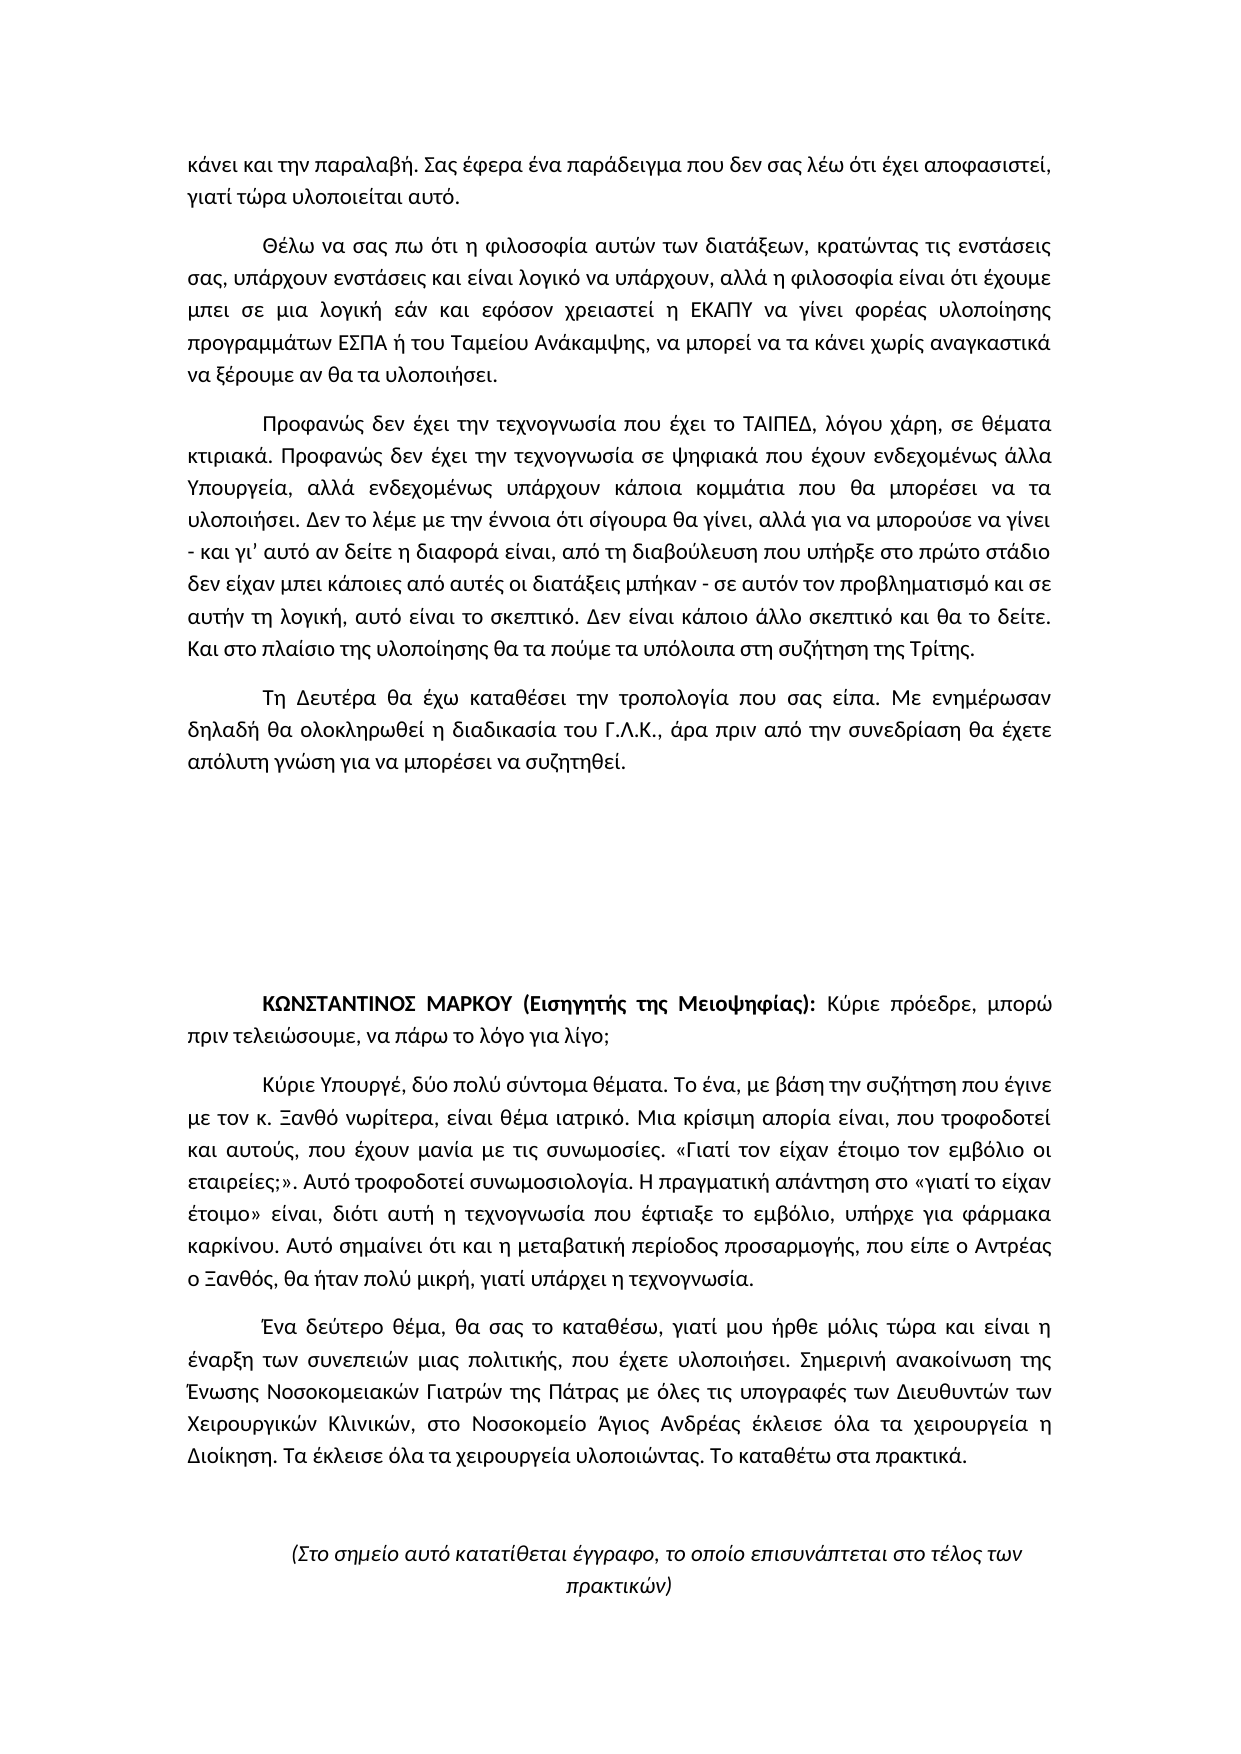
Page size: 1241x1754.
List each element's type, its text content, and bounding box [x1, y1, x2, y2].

text Τη Δευτέρα θα έχω καταθέσει την τροπολογία που σας είπα. Με ενημέρωσαν δηλαδή θα ολοκληρωθεί η διαδικασία του Γ.Λ.Κ., άρα πριν από την συνεδρίαση θα έχετε απόλυτη γνώση για να μπορέσει να συζητηθεί. [187, 683, 1053, 775]
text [187, 150, 1053, 210]
text Ένα δεύτερο θέμα, θα σας το καταθέσω, γιατί μου ήρθε μόλις τώρα και είναι η έναρξη των συνεπειών μιας πολιτικής, που έχετε υλοποιήσει. Σημερινή ανακοίνωση της Ένωσης Νοσοκομειακών Γιατρών της Πάτρας με όλες τις υπογραφές των Διευθυντών των Χειρουργικών Κλινικών, στο Νοσοκομείο Άγιος Ανδρέας έκλεισε όλα τα χειρουργεία η Διοίκηση. Τα έκλεισε όλα τα χειρουργεία υλοποιώντας. Το καταθέτω στα πρακτικά. [187, 1312, 1053, 1469]
text Προφανώς δεν έχει την τεχνογνωσία που έχει το ΤΑΙΠΕΔ, λόγου χάρη, σε θέματα κτιριακά. Προφανώς δεν έχει την τεχνογνωσία σε ψηφιακά που έχουν ενδεχομένως άλλα Υπουργεία, αλλά ενδεχομένως υπάρχουν κάποια κομμάτια που θα μπορέσει να τα υλοποιήσει. Δεν το λέμε με την έννοια ότι σίγουρα θα γίνει, αλλά για να μπορούσε να γίνει - και γι’ αυτό αν δείτε η διαφορά είναι, από τη διαβούλευση που υπήρξε στο πρώτο στάδιο δεν είχαν μπει κάποιες από αυτές οι διατάξεις μπήκαν - σε αυτόν τον προβληματισμό και σε αυτήν τη λογική, αυτό είναι το σκεπτικό. Δεν είναι κάποιο άλλο σκεπτικό και θα το δείτε. Και στο πλαίσιο της υλοποίησης θα τα πούμε τα υπόλοιπα στη συζήτηση της Τρίτης. [187, 409, 1053, 662]
text ΚΩΝΣΤΑΝΤΙΝΟΣ ΜΑΡΚΟΥ (Εισηγητής της Μειοψηφίας): Κύριε πρόεδρε, μπορώ πριν τελειώσουμε, να πάρω το λόγο για λίγο; [187, 989, 1053, 1050]
text Κύριε Υπουργέ, δύο πολύ σύντομα θέματα. Το ένα, με βάση την συζήτηση που έγινε με τον κ. Ξανθό νωρίτερα, είναι θέμα ιατρικό. Μια κρίσιμη απορία είναι, που τροφοδοτεί και αυτούς, που έχουν μανία με τις συνωμοσίες. «Γιατί τον είχαν έτοιμο τον εμβόλιο οι εταιρείες;». Αυτό τροφοδοτεί συνωμοσιολογία. Η πραγματική απάντηση στο «γιατί το είχαν έτοιμο» είναι, διότι αυτή η τεχνογνωσία που έφτιαξε το εμβόλιο, υπήρχε για φάρμακα καρκίνου. Αυτό σημαίνει ότι και η μεταβατική περίοδος προσαρμογής, που είπε ο Αντρέας ο Ξανθός, θα ήταν πολύ μικρή, γιατί υπάρχει η τεχνογνωσία. [187, 1071, 1053, 1292]
text Θέλω να σας πω ότι η φιλοσοφία αυτών των διατάξεων, κρατώντας τις ενστάσεις σας, υπάρχουν ενστάσεις και είναι λογικό να υπάρχουν, αλλά η φιλοσοφία είναι ότι έχουμε μπει σε μια λογική εάν και εφόσον χρειαστεί η ΕΚΑΠΥ να γίνει φορέας υλοποίησης προγραμμάτων ΕΣΠΑ ή του Ταμείου Ανάκαμψης, να μπορεί να τα κάνει χωρίς αναγκαστικά να ξέρουμε αν θα τα υλοποιήσει. [187, 231, 1053, 388]
text (Στο σημείο αυτό κατατίθεται έγγραφο, το οποίο επισυνάπτεται στο τέλος των πρακτικών) [187, 1539, 1053, 1599]
